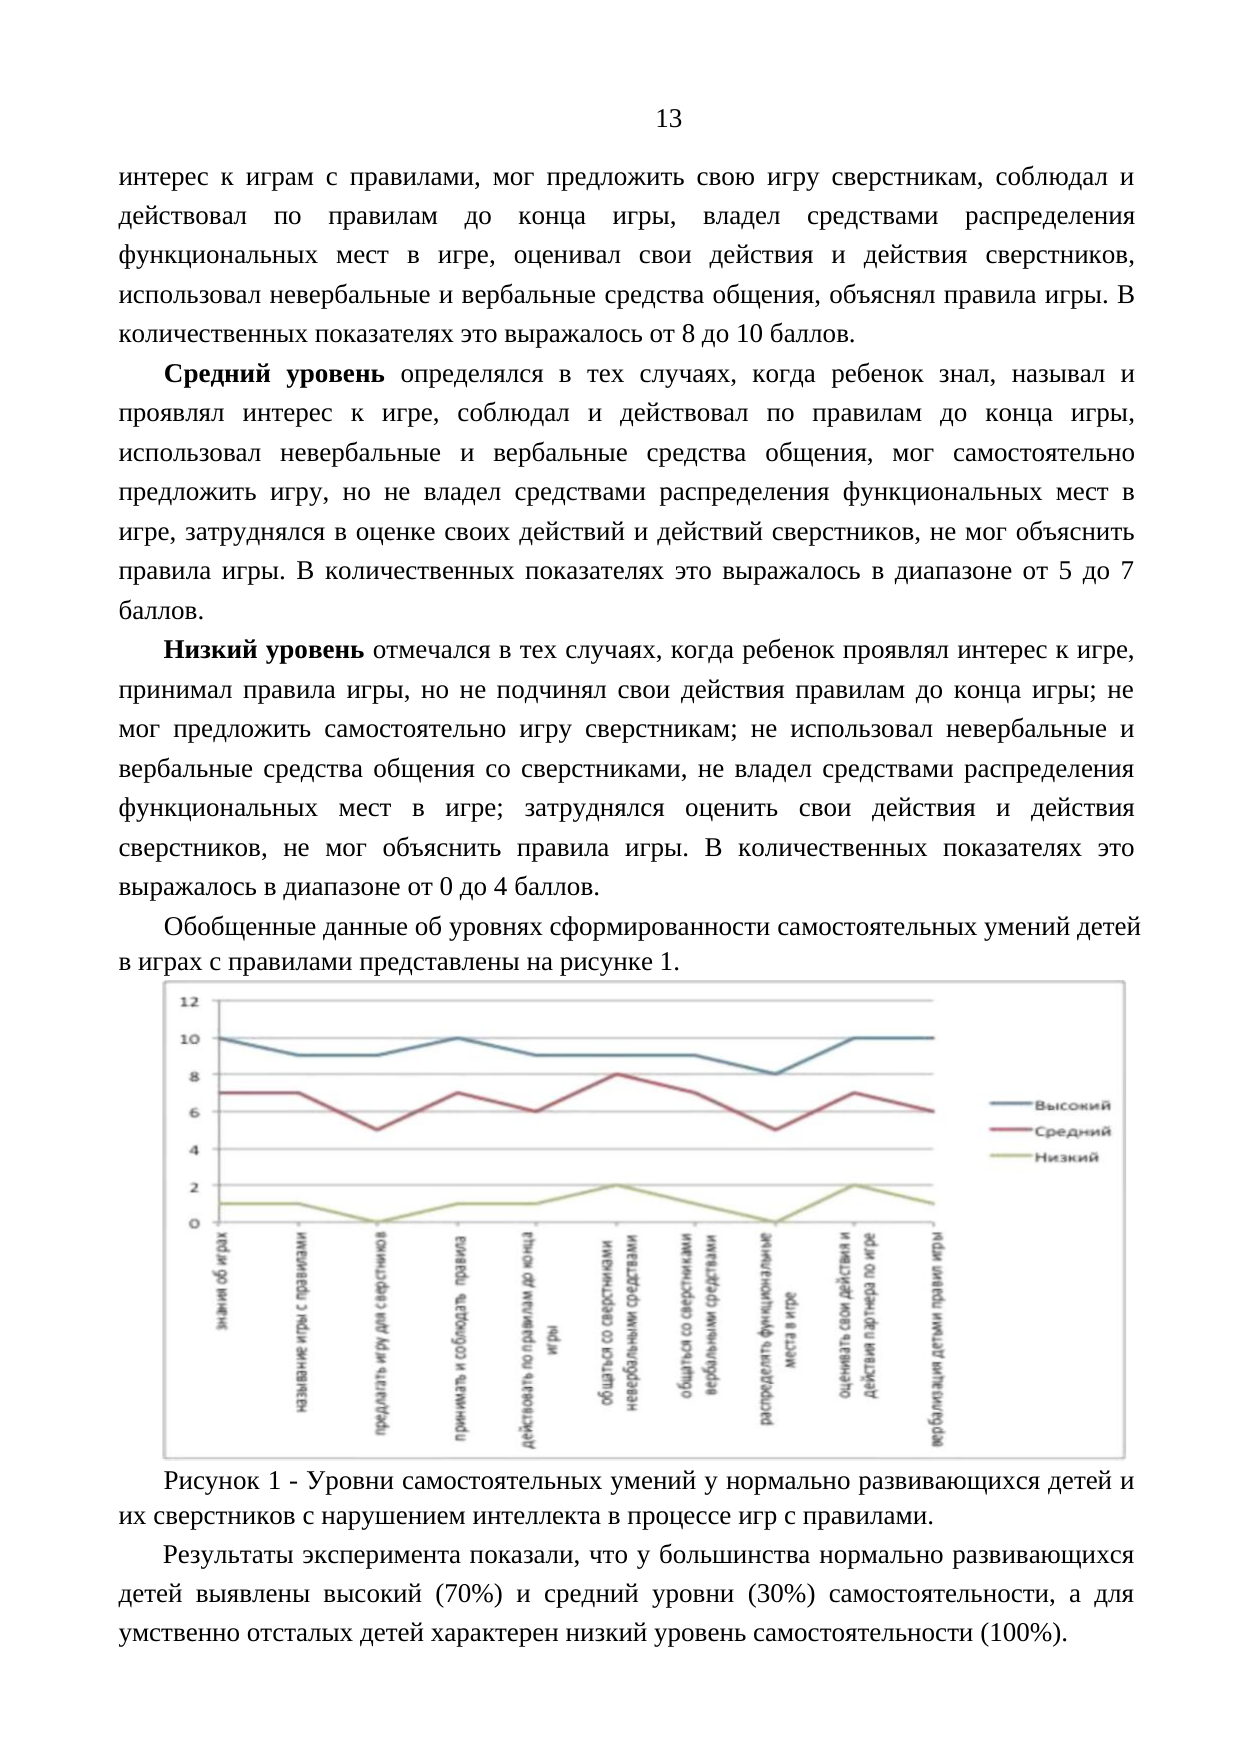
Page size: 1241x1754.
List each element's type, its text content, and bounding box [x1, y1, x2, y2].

text 13 [655, 102, 1151, 133]
picture [162, 980, 1127, 1461]
text интерес к играм с правилами, мог предложить свою игру сверстникам, соблюдал и действовал по правилам до конца игры, владел средствами распределения функциональных мест в игре, оценивал свои действия и действия сверстников, использовал невербальные и вербальные средства общения, объяснял правила игры. В количественных показателях это выражалось от 8 до 10 баллов. [118, 153, 1136, 351]
text Обобщенные данные об уровнях сформированности самостоятельных умений детей в играх с правилами представлены на рисунке 1. [118, 907, 1151, 978]
text Результаты эксперимента показали, что у большинства нормально развивающихся детей выявлены высокий (70%) и средний уровни (30%) самостоятельности, а для умственно отсталых детей характерен низкий уровень самостоятельности (100%). [118, 1532, 1136, 1649]
text Средний уровень определялся в тех случаях, когда ребенок знал, называл и проявлял интерес к игре, соблюдал и действовал по правилам до конца игры, использовал невербальные и вербальные средства общения, мог самостоятельно предложить игру, но не владел средствами распределения функциональных мест в игре, затруднялся в оценке своих действий и действий сверстников, не мог объяснить правила игры. В количественных показателях это выражалось в диапазоне от 5 до 7 баллов. [118, 351, 1136, 627]
text Низкий уровень отмечался в тех случаях, когда ребенок проявлял интерес к игре, принимал правила игры, но не подчинял свои действия правилам до конца игры; не мог предложить самостоятельно игру сверстникам; не использовал невербальные и вербальные средства общения со сверстниками, не владел средствами распределения функциональных мест в игре; затруднялся оценить свои действия и действия сверстников, не мог объяснить правила игры. В количественных показателях это выражалось в диапазоне от 0 до 4 баллов. [118, 627, 1136, 903]
text Рисунок 1 - Уровни самостоятельных умений у нормально развивающихся детей и их сверстников с нарушением интеллекта в процессе игр с правилами. [118, 1461, 1136, 1532]
